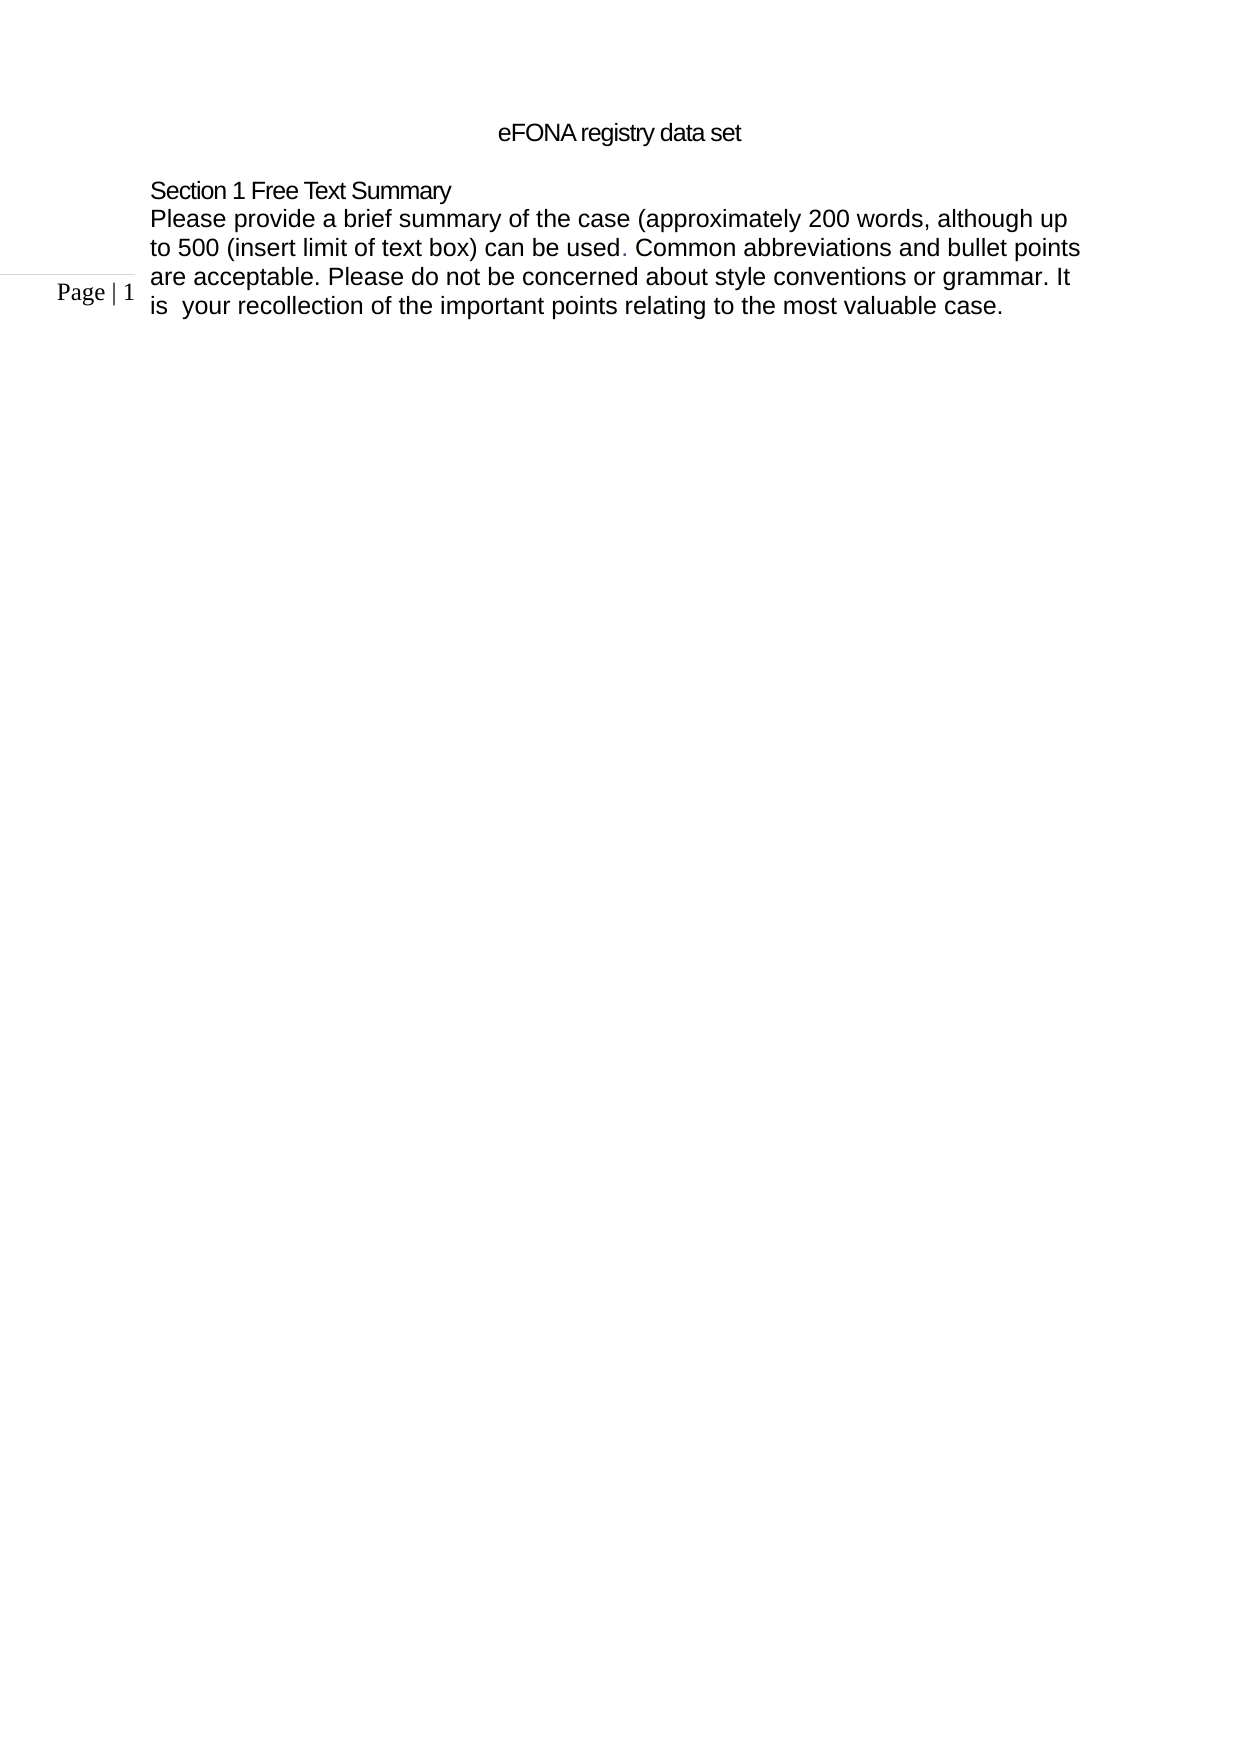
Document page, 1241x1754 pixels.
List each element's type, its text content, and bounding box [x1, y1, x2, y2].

title Section 1 Free Text Summary [150, 176, 1090, 204]
title eFONA registry data set [150, 118, 1090, 147]
text Please provide a brief summary of the case (approximately 200 words, although up to 500 (insert limit of text box) can be used. Common abbreviations and bullet points are acceptable. Please do not be concerned about style conventions or grammar. It is your recollection of the important points relating to the most valuable case. [150, 204, 1090, 319]
